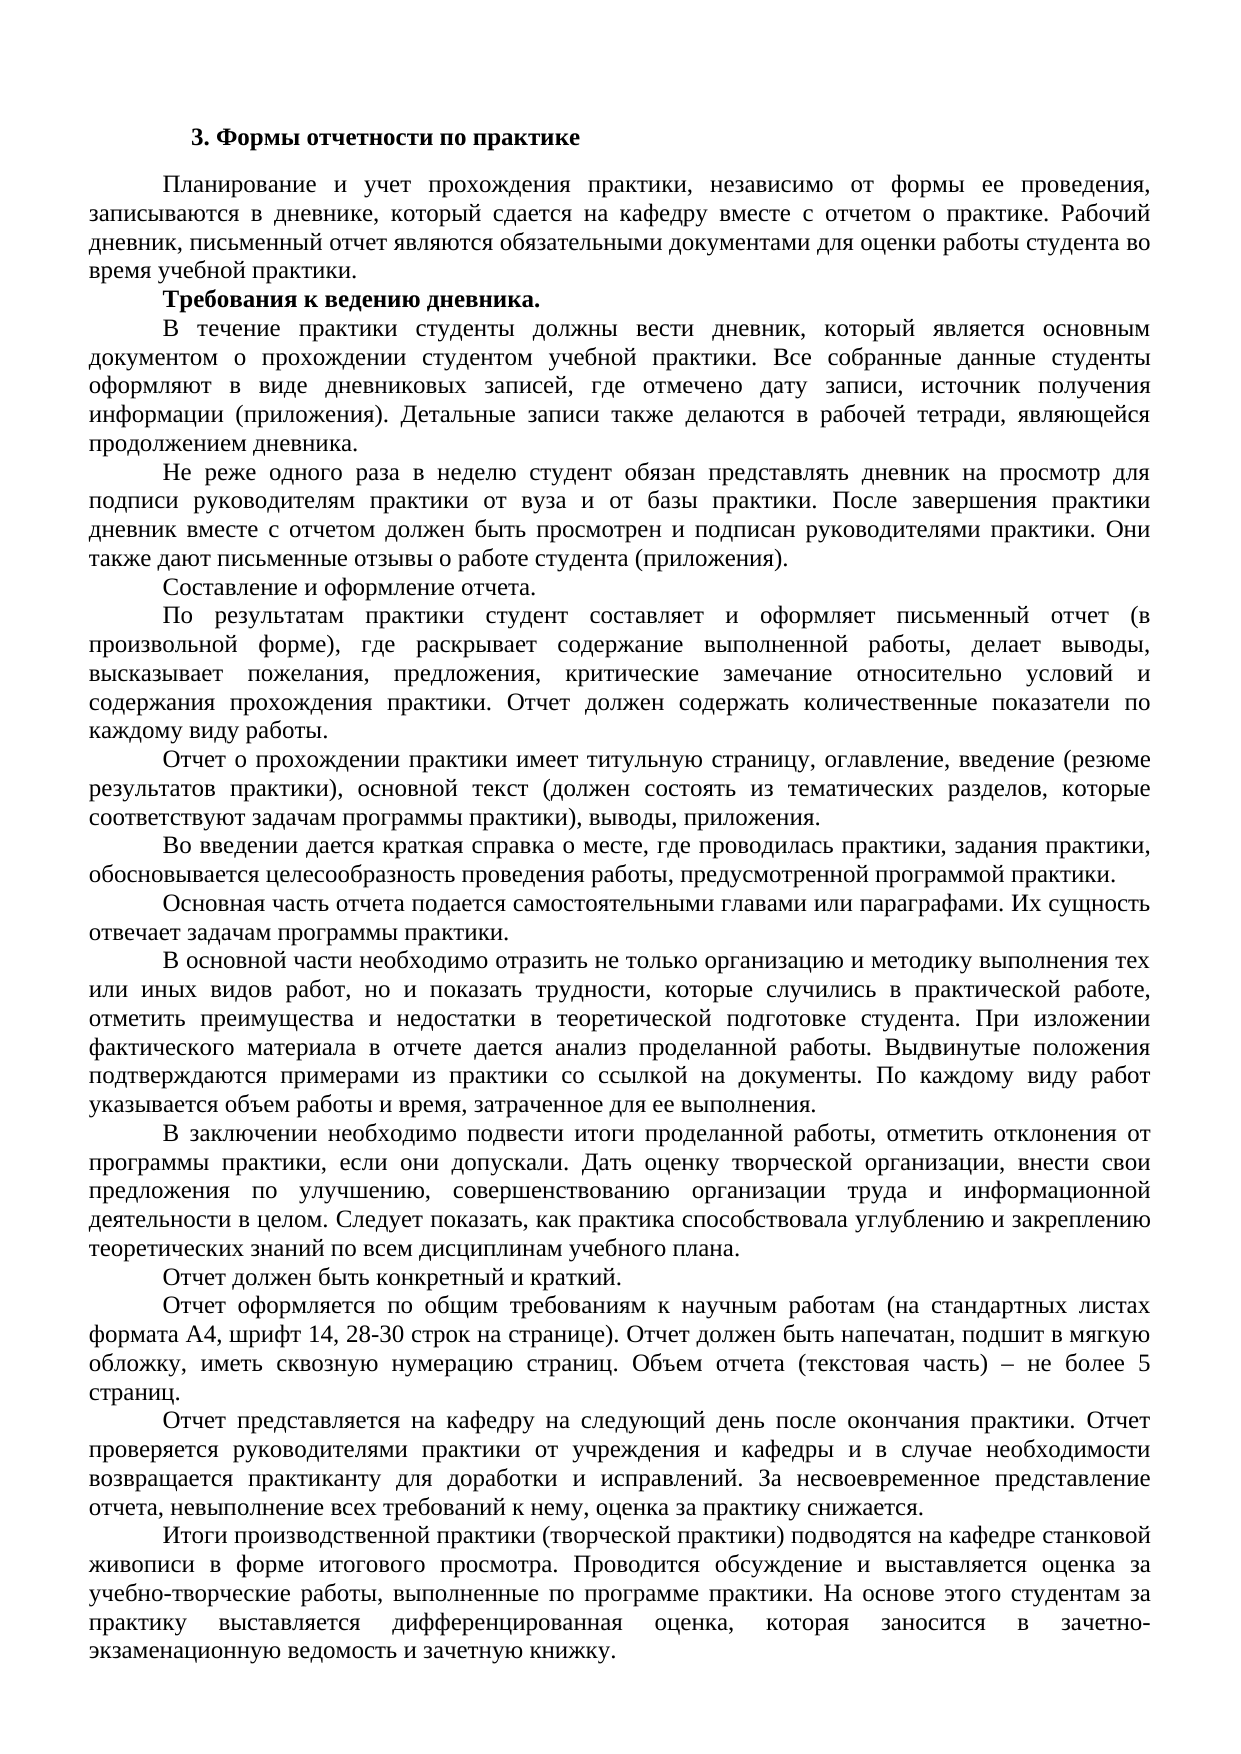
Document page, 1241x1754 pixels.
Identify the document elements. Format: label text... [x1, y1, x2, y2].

text Во введении дается краткая справка о месте, где проводилась практики, задания практики, обосновывается целесообразность проведения работы, предусмотренной программой практики. [89, 831, 1152, 888]
text Основная часть отчета подается самостоятельными главами или параграфами. Их сущность отвечает задачам программы практики. [89, 888, 1152, 946]
text По результатам практики студент составляет и оформляет письменный отчет (в произвольной форме), где раскрывает содержание выполненной работы, делает выводы, высказывает пожелания, предложения, критические замечание относительно условий и содержания прохождения практики. Отчет должен содержать количественные показатели по каждому виду работы. [89, 601, 1152, 744]
text Отчет оформляется по общим требованиям к научным работам (на стандартных листах формата А4, шрифт 14, 28-30 строк на странице). Отчет должен быть напечатан, подшит в мягкую обложку, иметь сквозную нумерацию страниц. Объем отчета (текстовая часть) – не более 5 страниц. [89, 1291, 1152, 1406]
text Требования к ведению дневника. [89, 284, 1152, 313]
text В течение практики студенты должны вести дневник, который является основным документом о прохождении студентом учебной практики. Все собранные данные студенты оформляют в виде дневниковых записей, где отмечено дату записи, источник получения информации (приложения). Детальные записи также делаются в рабочей тетради, являющейся продолжением дневника. [89, 313, 1152, 457]
text Отчет о прохождении практики имеет титульную страницу, оглавление, введение (резюме результатов практики), основной текст (должен состоять из тематических разделов, которые соответствуют задачам программы практики), выводы, приложения. [89, 744, 1152, 831]
text Составление и оформление отчета. [89, 572, 1152, 601]
text Планирование и учет прохождения практики, независимо от формы ее проведения, записываются в дневнике, который сдается на кафедру вместе с отчетом о практике. Рабочий дневник, письменный отчет являются обязательными документами для оценки работы студента во время учебной практики. [89, 169, 1152, 284]
text В заключении необходимо подвести итоги проделанной работы, отметить отклонения от программы практики, если они допускали. Дать оценку творческой организации, внести свои предложения по улучшению, совершенствованию организации труда и информационной деятельности в целом. Следует показать, как практика способствовала углублению и закреплению теоретических знаний по всем дисциплинам учебного плана. [89, 1118, 1152, 1262]
text Итоги производственной практики (творческой практики) подводятся на кафедре станковой живописи в форме итогового просмотра. Проводится обсуждение и выставляется оценка за учебно-творческие работы, выполненные по программе практики. На основе этого студентам за практику выставляется дифференцированная оценка, которая заносится в зачетно-экзаменационную ведомость и зачетную книжку. [89, 1521, 1152, 1664]
text Не реже одного раза в неделю студент обязан представлять дневник на просмотр для подписи руководителям практики от вуза и от базы практики. После завершения практики дневник вместе с отчетом должен быть просмотрен и подписан руководителями практики. Они также дают письменные отзывы о работе студента (приложения). [89, 457, 1152, 572]
text В основной части необходимо отразить не только организацию и методику выполнения тех или иных видов работ, но и показать трудности, которые случились в практической работе, отметить преимущества и недостатки в теоретической подготовке студента. При изложении фактического материала в отчете дается анализ проделанной работы. Выдвинутые положения подтверждаются примерами из практики со ссылкой на документы. По каждому виду работ указывается объем работы и время, затраченное для ее выполнения. [89, 946, 1152, 1118]
text Отчет должен быть конкретный и краткий. [89, 1262, 1152, 1291]
text Отчет представляется на кафедру на следующий день после окончания практики. Отчет проверяется руководителями практики от учреждения и кафедры и в случае необходимости возвращается практиканту для доработки и исправлений. За несвоевременное представление отчета, невыполнение всех требований к нему, оценка за практику снижается. [89, 1406, 1152, 1521]
text 3. Формы отчетности по практике [191, 122, 1152, 150]
